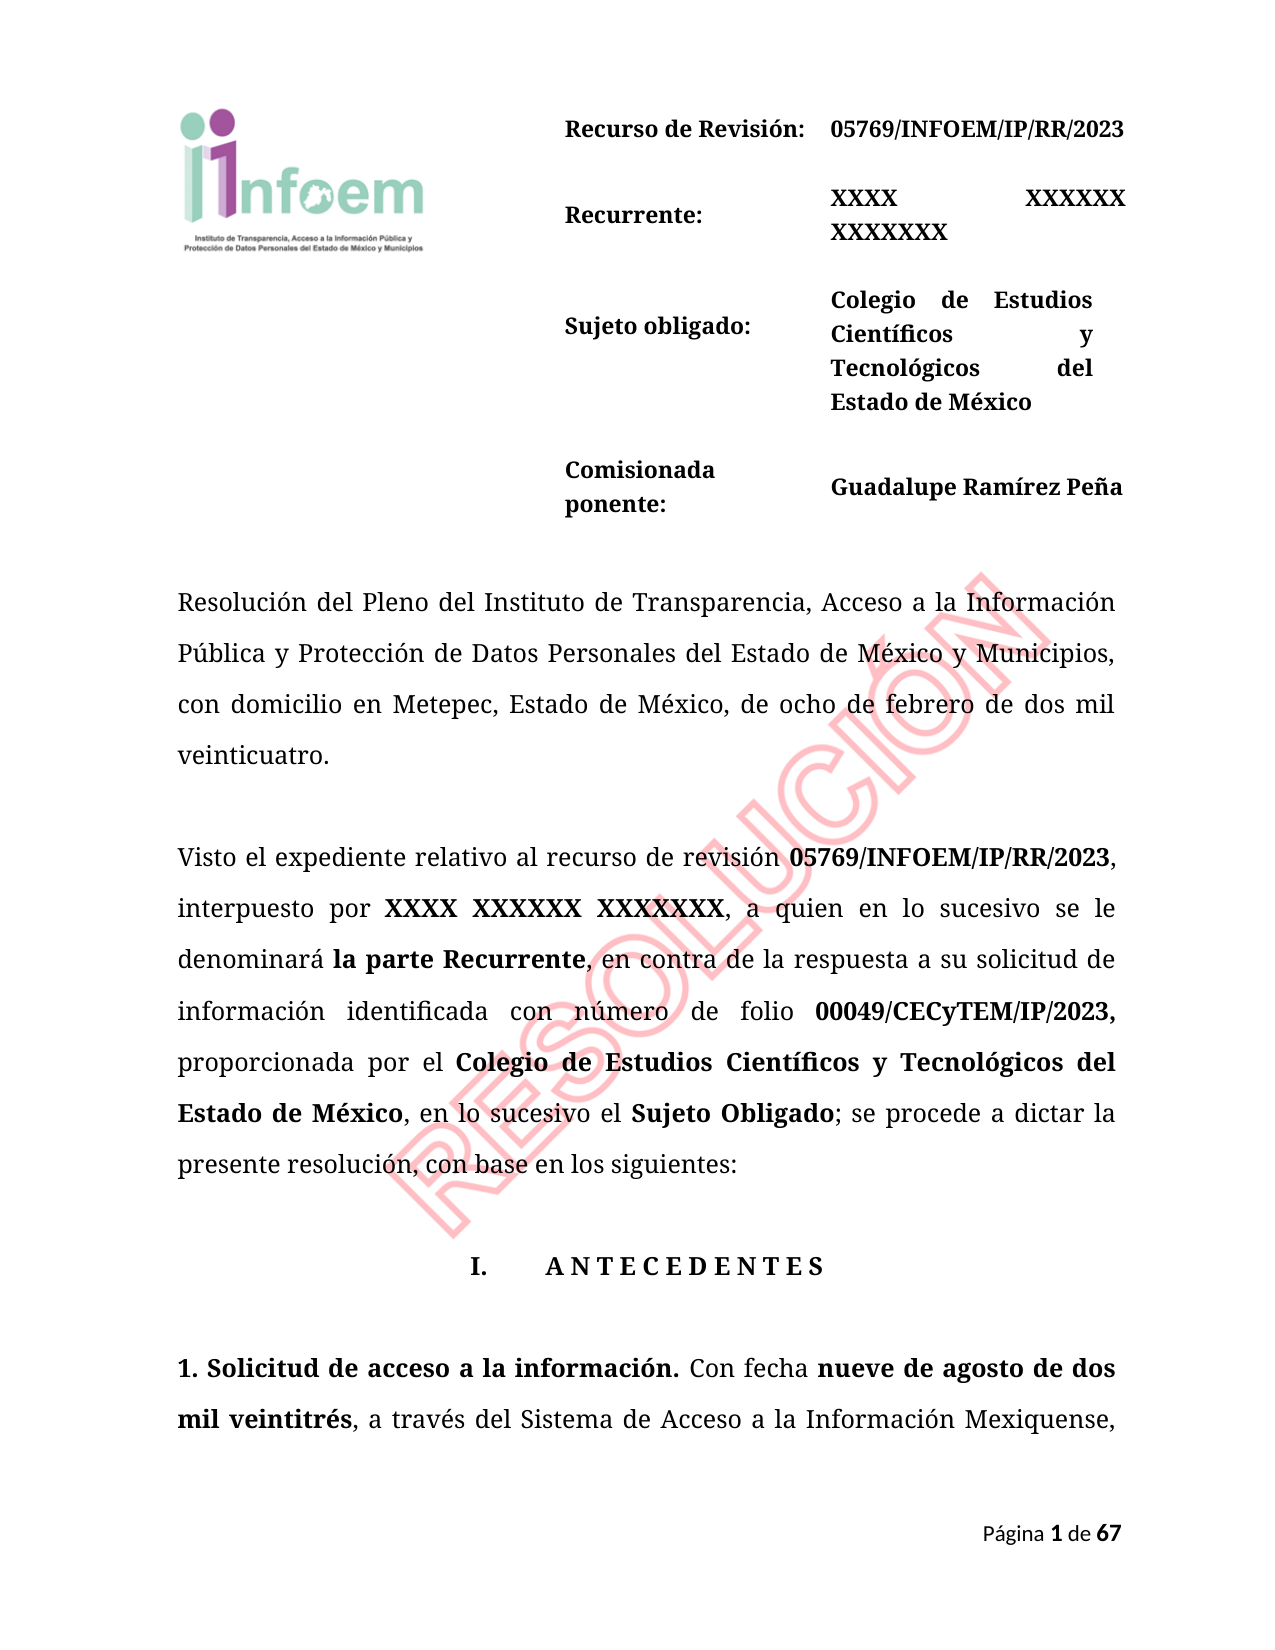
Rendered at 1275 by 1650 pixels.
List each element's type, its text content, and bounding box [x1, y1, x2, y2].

text Resolución del Pleno del Instituto de Transparencia, Acceso a la Información Pública y Protección de Datos Personales del Estado de México y Municipios, con domicilio en Metepec, Estado de México, de ocho de febrero de dos mil veinticuatro. [177, 585, 1116, 772]
picture [60, 48, 1275, 1650]
text Visto el expediente relativo al recurso de revisión 05769/INFOEM/IP/RR/2023, interpuesto por XXXX XXXXXX XXXXXXX, a quien en lo sucesivo se le denominará la parte Recurrente, en contra de la respuesta a su solicitud de información identificada con número de folio 00049/CECyTEM/IP/2023, proporcionada por el Colegio de Estudios Científicos y Tecnológicos del Estado de México, en lo sucesivo el Sujeto Obligado; se procede a dictar la presente resolución, con base en los siguientes: [177, 840, 1116, 1180]
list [177, 1350, 1116, 1436]
text I. A N T E C E D E N T E S [177, 1248, 1116, 1282]
